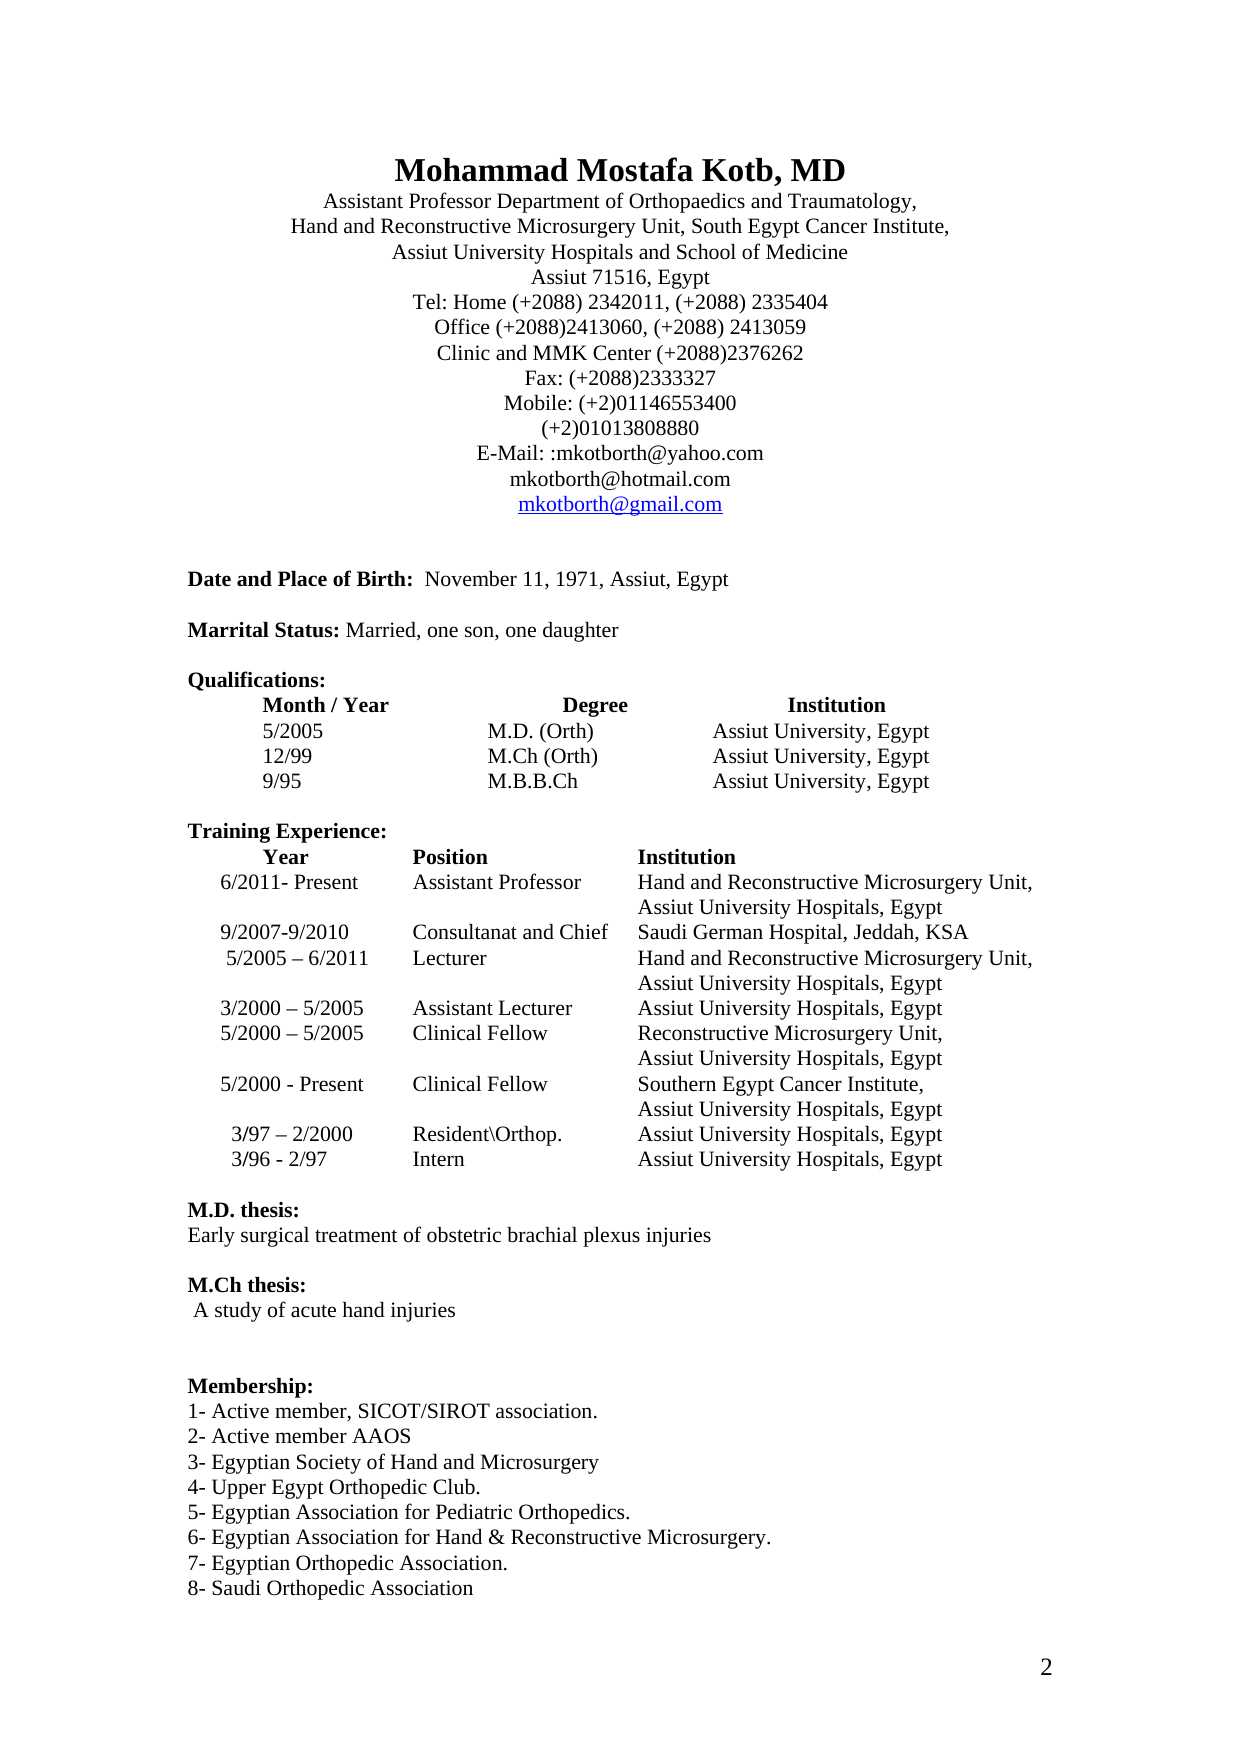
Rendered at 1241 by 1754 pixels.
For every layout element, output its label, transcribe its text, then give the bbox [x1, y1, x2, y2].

text 12/99 M.Ch (Orth) [187, 743, 1053, 768]
text Clinic and MMK Center (+2088)2376262 [187, 339, 1053, 365]
text Fax: (+2088)2333327 [187, 365, 1053, 390]
text 9/2007-9/2010 Consultanat and Chief Saudi German Hospital, Jeddah, KSA [187, 919, 1053, 944]
text M.Ch thesis: [187, 1272, 1053, 1297]
text 8- Saudi Orthopedic Association [187, 1575, 1053, 1600]
text Month / Year Degree Institution [187, 692, 1053, 718]
text Tel: Home (+2088) 2342011, (+2088) 2335404 [187, 289, 1053, 314]
text 3/96 - 2/97 Intern [187, 1146, 1053, 1171]
text 3/2000 – 5/2005 Assistant Lecturer [187, 995, 1053, 1020]
text 5- Egyptian Association for Pediatric Orthopedics. [187, 1499, 1053, 1524]
text 6- Egyptian Association for Hand & Reconstructive Microsurgery. [187, 1524, 1053, 1549]
text mkotborth@hotmail.com [187, 466, 1053, 491]
text Marrital Status: Married, one son, one daughter [187, 617, 1053, 642]
text Assistant Professor Department of Orthopaedics and Traumatology, [187, 188, 1053, 213]
subtitle Mohammad Mostafa Kotb, MD [187, 150, 1053, 188]
text 4- Upper Egypt Orthopedic Club. [187, 1474, 1053, 1499]
text A study of acute hand injuries [187, 1297, 1053, 1323]
text 3- Egyptian Society of Hand and Microsurgery [187, 1449, 1053, 1474]
text E-Mail: :mkotborth@yahoo.com [187, 440, 1053, 466]
text (+2)01013808880 [187, 415, 1053, 440]
text Mobile: (+2)01146553400 [187, 390, 1053, 415]
text Year Position Institution [187, 844, 1053, 869]
text 2- Active member AAOS [187, 1423, 1053, 1449]
text 9/95 M.B.B.Ch [187, 768, 1053, 793]
text Qualifications: [187, 667, 1053, 692]
text Date and Place of Birth: , [187, 566, 1053, 592]
text and [187, 239, 1053, 264]
text Hand and Reconstructive Microsurgery Unit, South Egypt Cancer Institute, [187, 213, 1053, 239]
text 5/2000 - Present Clinical Fellow Southern Egypt Cancer Institute, [187, 1071, 1053, 1121]
text 3/97 – 2/2000 Resident\Orthop. [187, 1121, 1053, 1146]
text 5/2005 – 6/2011 Lecturer Hand and Reconstructive Microsurgery Unit, [187, 944, 1053, 970]
text Training Experience: [187, 818, 1053, 844]
text 5/2000 – 5/2005 Clinical Fellow Reconstructive Microsurgery Unit, [187, 1020, 1053, 1045]
text 5/2005 M.D. (Orth) [187, 718, 1053, 743]
text Membership: [187, 1373, 1053, 1398]
text Office (+2088)2413060, (+2088) 2413059 [187, 314, 1053, 339]
text 7- Egyptian Orthopedic Association. [187, 1549, 1053, 1575]
text M.D. thesis: [187, 1197, 1053, 1222]
text mkotborth@gmail.com [187, 491, 1053, 516]
text 6/2011- Present Assistant Professor Hand and Reconstructive Microsurgery Unit, [187, 869, 1053, 894]
text 1- Active member, SICOT/SIROT association. [187, 1398, 1053, 1423]
text Early surgical treatment of obstetric brachial plexus injuries [187, 1222, 1053, 1247]
